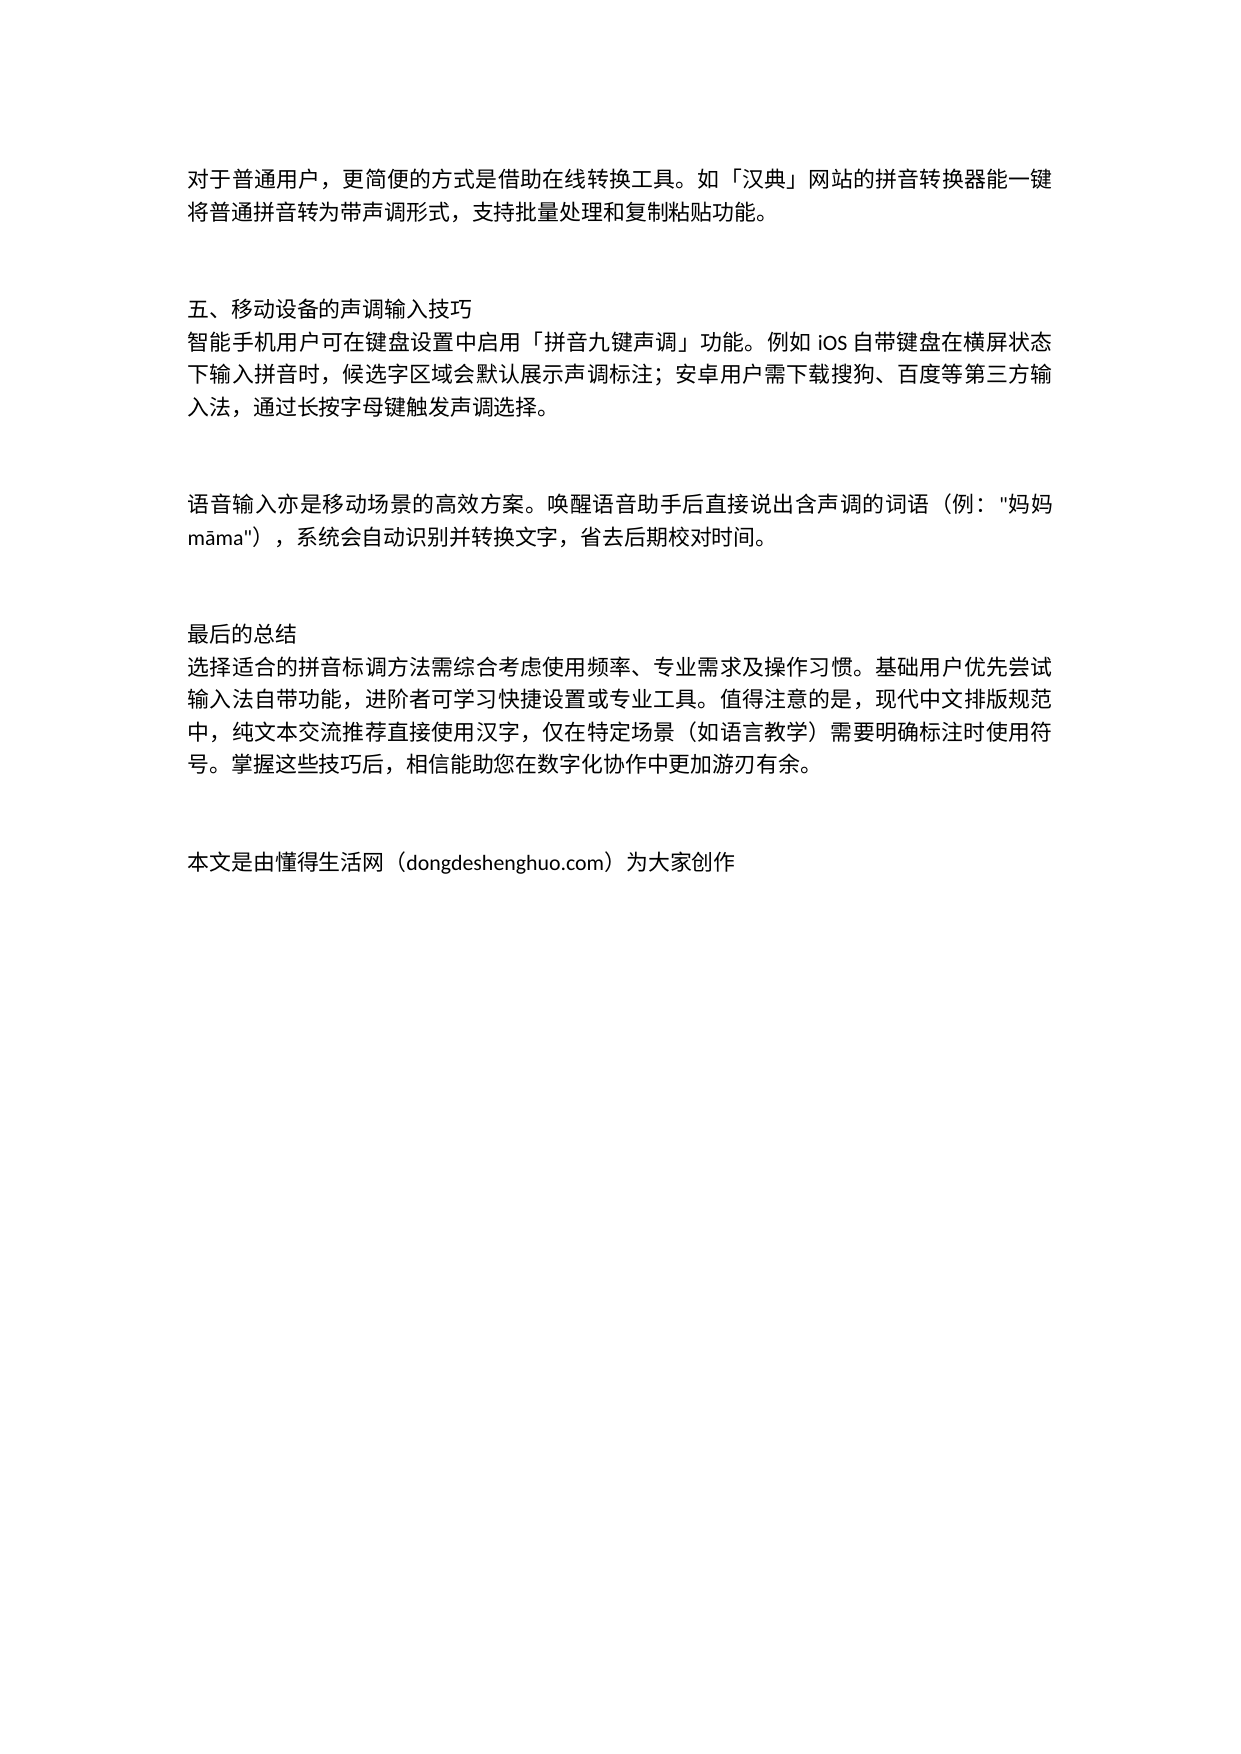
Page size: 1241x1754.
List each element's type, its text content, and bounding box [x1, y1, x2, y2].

text 五、移动设备的声调输入技巧 [187, 292, 1053, 324]
text 最后的总结 [187, 617, 1053, 649]
text 本文是由懂得生活网（dongdeshenghuo.com）为大家创作 [187, 844, 1053, 877]
text 对于普通用户，更简便的方式是借助在线转换工具。如「汉典」网站的拼音转换器能一键将普通拼音转为带声调形式，支持批量处理和复制粘贴功能。 [187, 162, 1053, 227]
text 选择适合的拼音标调方法需综合考虑使用频率、专业需求及操作习惯。基础用户优先尝试输入法自带功能，进阶者可学习快捷设置或专业工具。值得注意的是，现代中文排版规范中，纯文本交流推荐直接使用汉字，仅在特定场景（如语言教学）需要明确标注时使用符号。掌握这些技巧后，相信能助您在数字化协作中更加游刃有余。 [187, 649, 1053, 779]
text 语音输入亦是移动场景的高效方案。唤醒语音助手后直接说出含声调的词语（例："妈妈māma"），系统会自动识别并转换文字，省去后期校对时间。 [187, 487, 1053, 552]
text 智能手机用户可在键盘设置中启用「拼音九键声调」功能。例如iOS自带键盘在横屏状态下输入拼音时，候选字区域会默认展示声调标注；安卓用户需下载搜狗、百度等第三方输入法，通过长按字母键触发声调选择。 [187, 324, 1053, 422]
